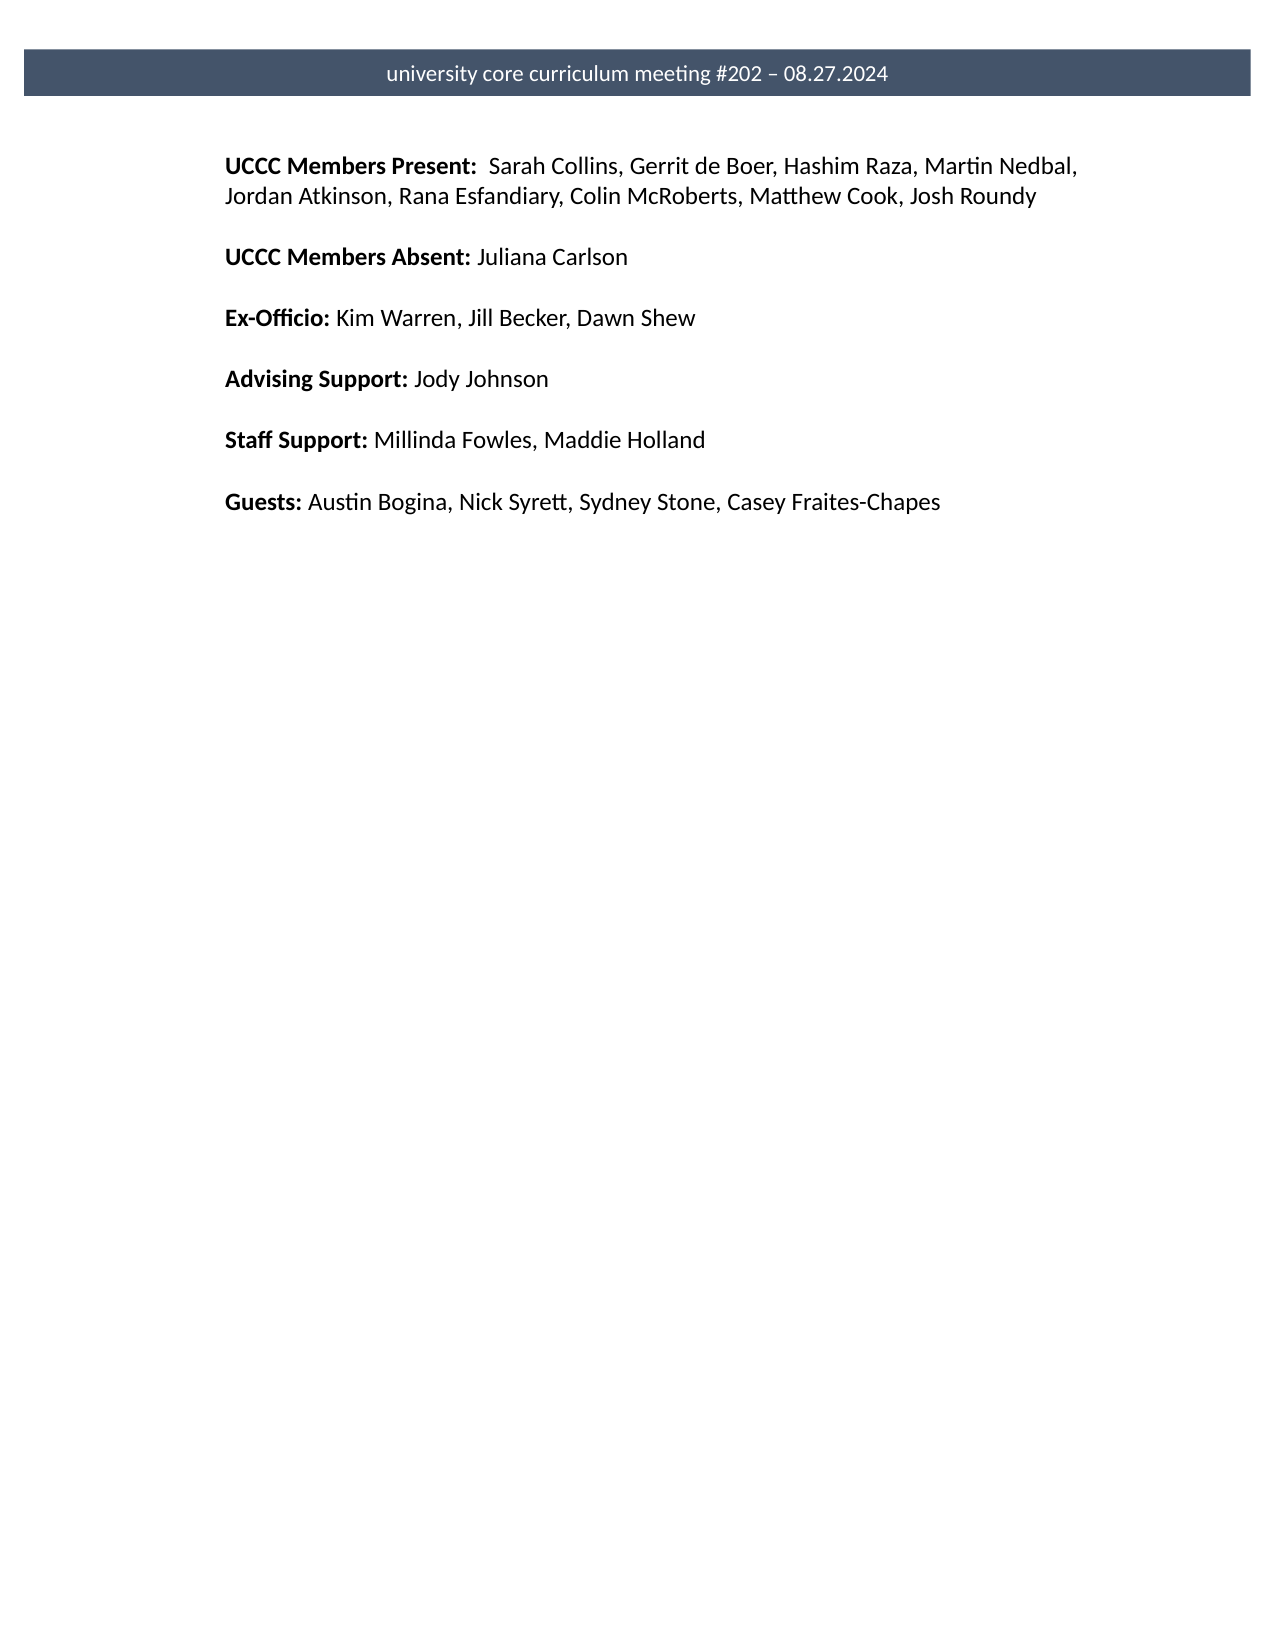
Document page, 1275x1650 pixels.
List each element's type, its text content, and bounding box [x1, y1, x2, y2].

text UCCC Members Present: Sarah Collins, Gerrit de Boer, Hashim Raza, Martin Nedbal, Jordan Atkinson, Rana Esfandiary, Colin McRoberts, Matthew Cook, Josh Roundy [225, 150, 1125, 211]
text Advising Support: Jody Johnson [225, 364, 1125, 394]
text UCCC Members Absent: Juliana Carlson [225, 242, 1125, 272]
text Staff Support: Millinda Fowles, Maddie Holland [225, 425, 1125, 455]
text Ex-Officio: Kim Warren, Jill Becker, Dawn Shew [225, 303, 1125, 333]
text Guests: Austin Bogina, Nick Syrett, Sydney Stone, Casey Fraites-Chapes [225, 486, 1125, 516]
